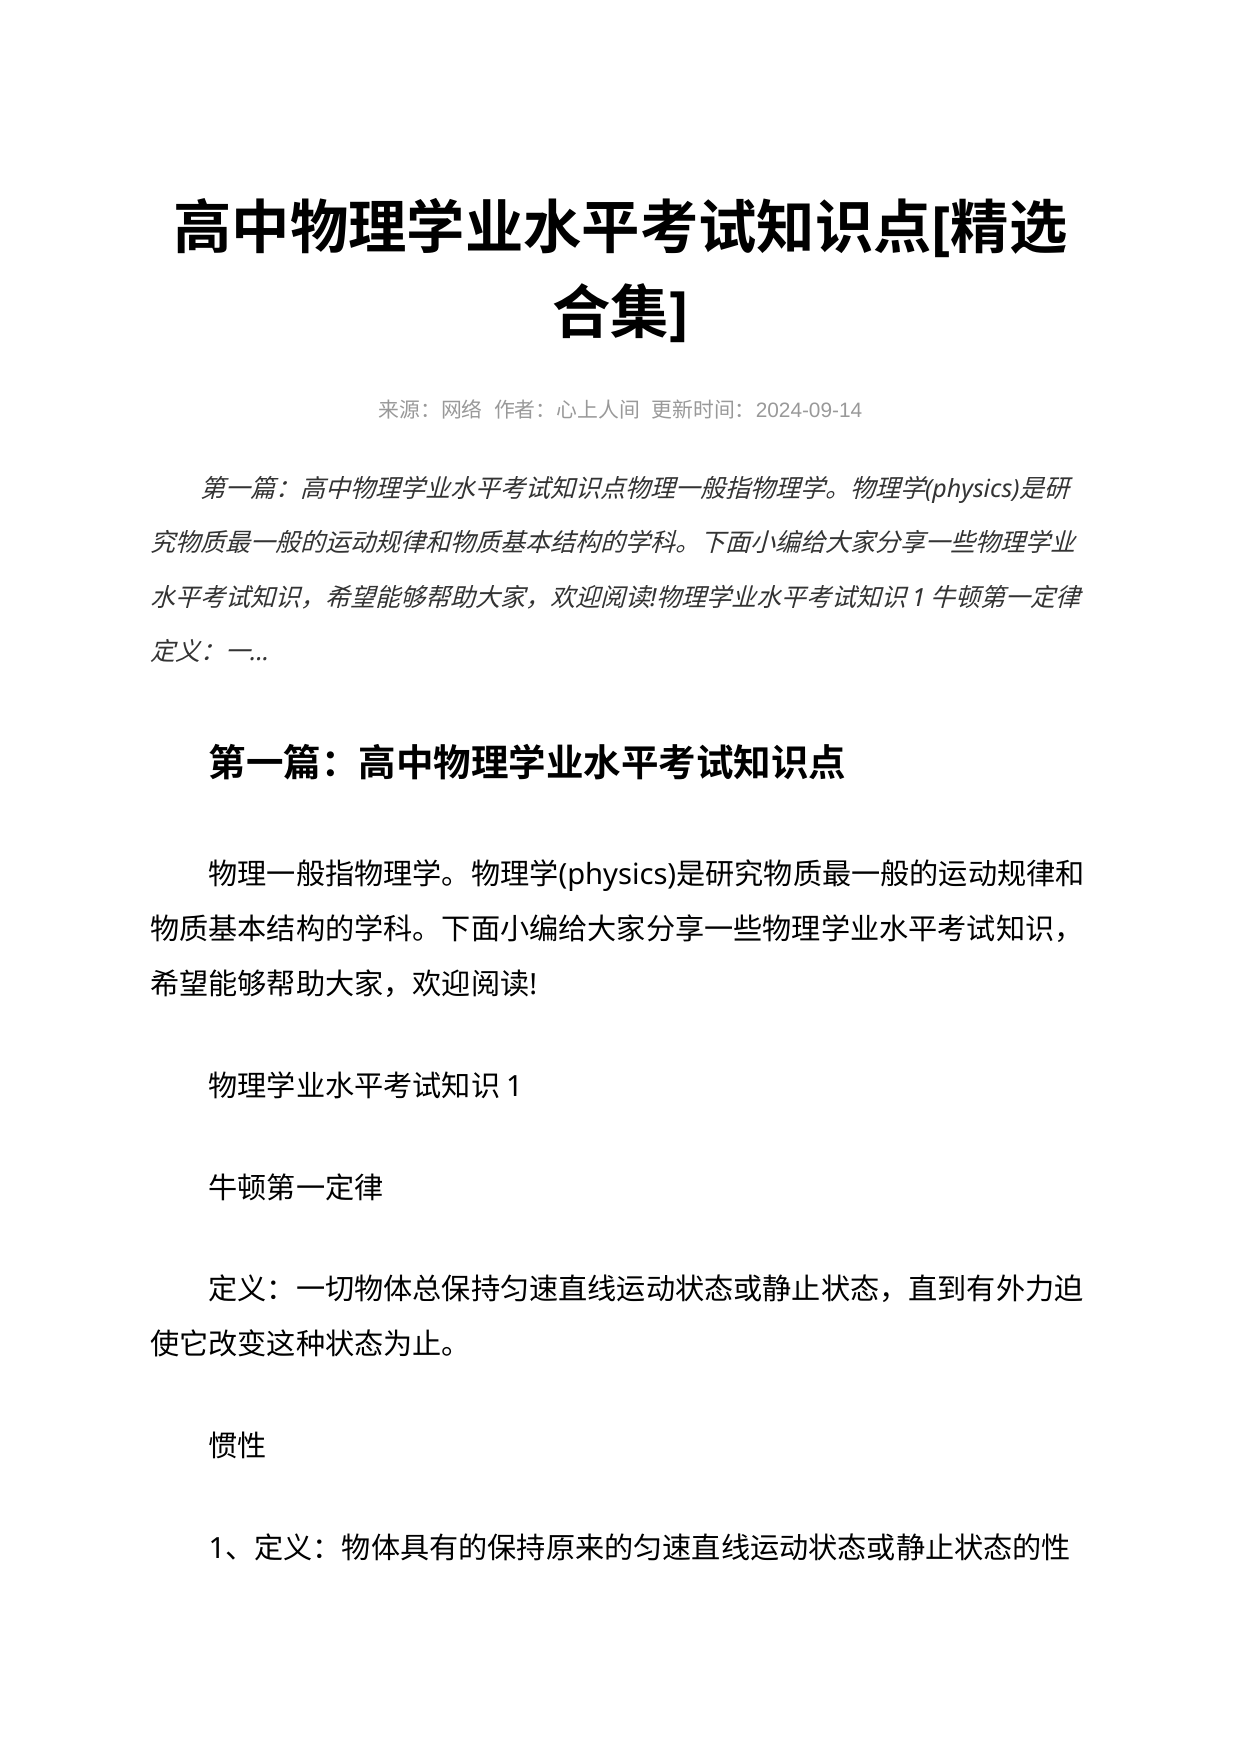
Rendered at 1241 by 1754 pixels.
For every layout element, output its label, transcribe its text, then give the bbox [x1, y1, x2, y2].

subtitle 高中物理学业水平考试知识点[精选合集] [150, 181, 1090, 351]
text 第一篇：高中物理学业水平考试知识点 [150, 733, 1090, 787]
text 惯性 [150, 1423, 1090, 1465]
text 来源：网络 作者：心上人间 更新时间：2024-09-14 [150, 398, 1090, 422]
text 牛顿第一定律 [150, 1164, 1090, 1206]
text 物理一般指物理学。物理学(physics)是研究物质最一般的运动规律和物质基本结构的学科。下面小编给大家分享一些物理学业水平考试知识，希望能够帮助大家，欢迎阅读! [150, 850, 1090, 1003]
text 第一篇：高中物理学业水平考试知识点物理一般指物理学。物理学(physics)是研究物质最一般的运动规律和物质基本结构的学科。下面小编给大家分享一些物理学业水平考试知识，希望能够帮助大家，欢迎阅读!物理学业水平考试知识1牛顿第一定律定义：一... [150, 468, 1090, 668]
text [150, 1524, 1090, 1567]
text 定义：一切物体总保持匀速直线运动状态或静止状态，直到有外力迫使它改变这种状态为止。 [150, 1266, 1090, 1363]
text 物理学业水平考试知识1 [150, 1062, 1090, 1104]
